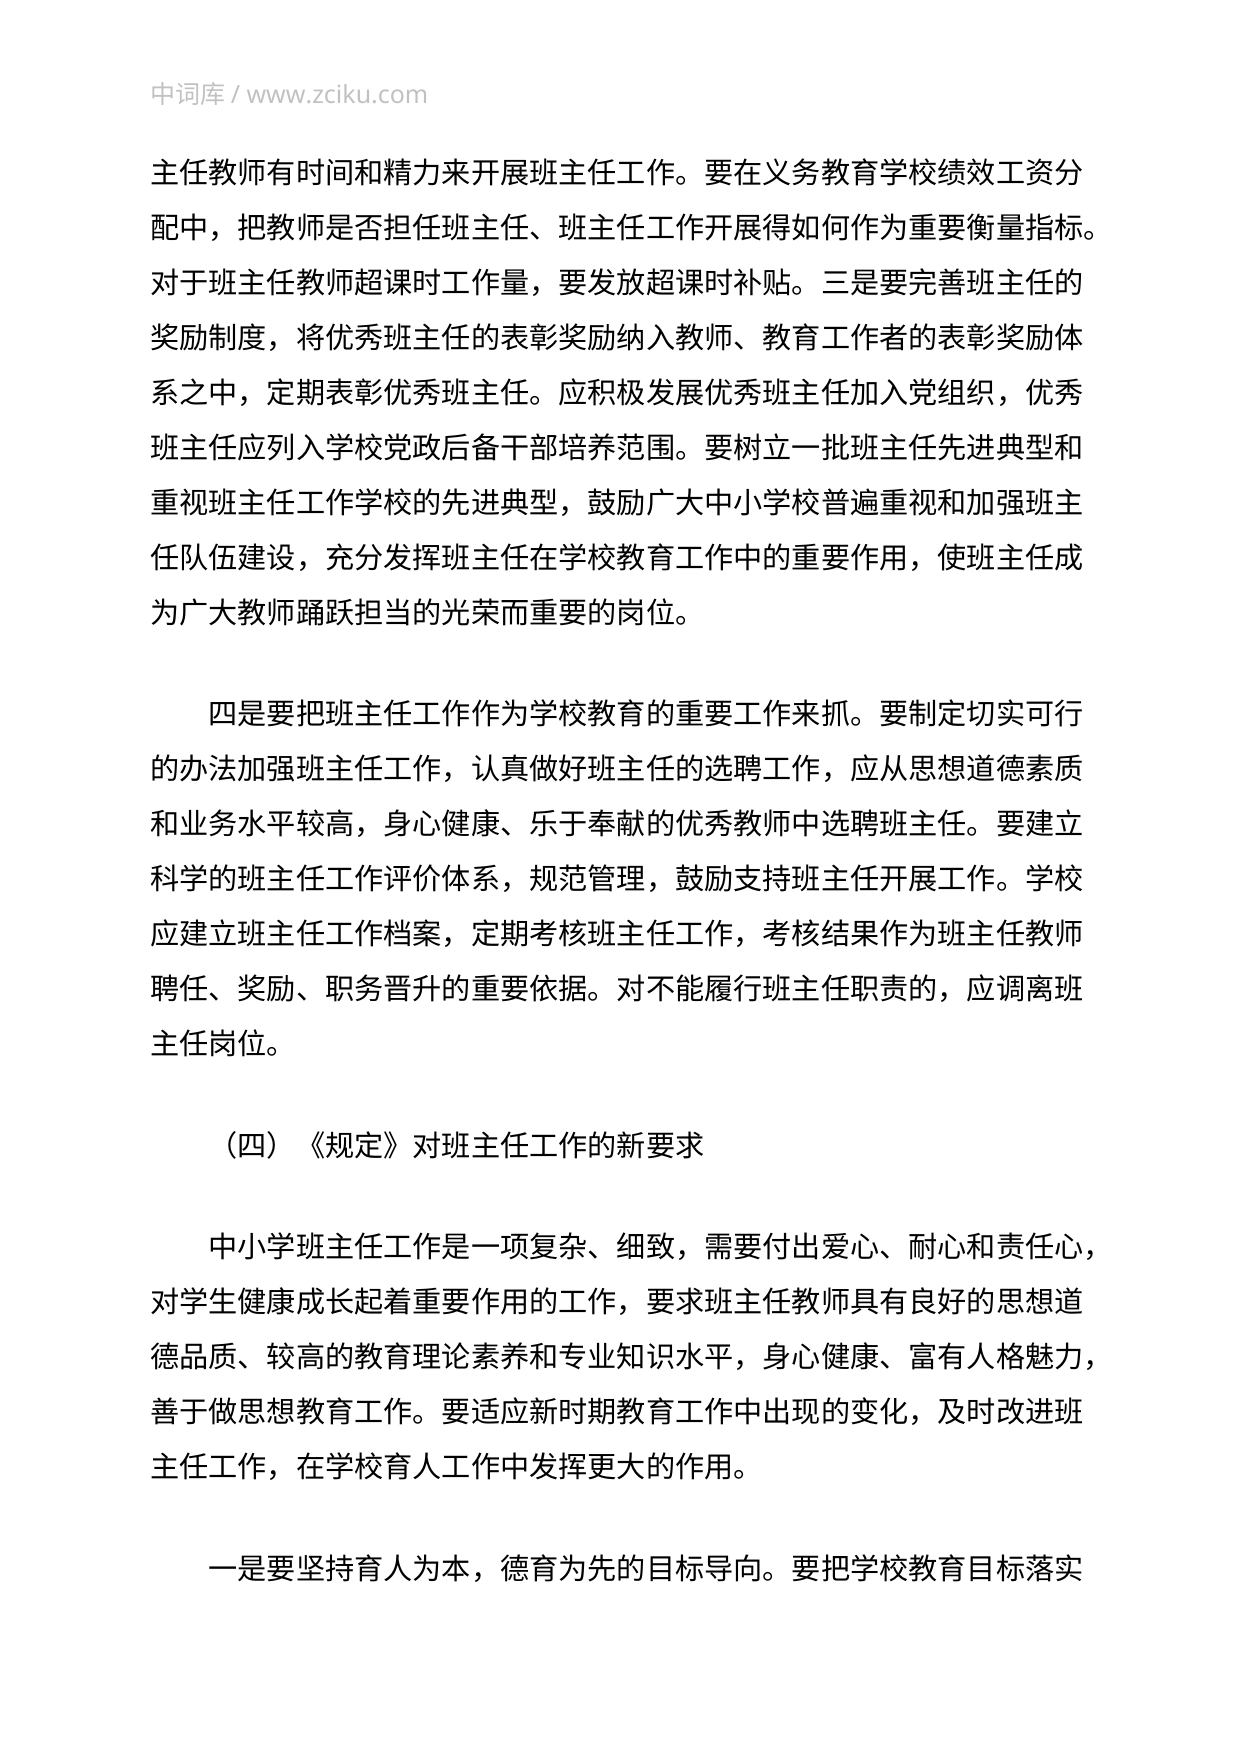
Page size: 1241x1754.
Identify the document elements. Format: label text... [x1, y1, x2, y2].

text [150, 1545, 1090, 1587]
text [150, 150, 1090, 631]
text （四）《规定》对班主任工作的新要求 [150, 1122, 1090, 1164]
text 中小学班主任工作是一项复杂、细致，需要付出爱心、耐心和责任心，对学生健康成长起着重要作用的工作，要求班主任教师具有良好的思想道德品质、较高的教育理论素养和专业知识水平，身心健康、富有人格魅力，善于做思想教育工作。要适应新时期教育工作中出现的变化，及时改进班主任工作，在学校育人工作中发挥更大的作用。 [150, 1224, 1090, 1486]
text 四是要把班主任工作作为学校教育的重要工作来抓。要制定切实可行的办法加强班主任工作，认真做好班主任的选聘工作，应从思想道德素质和业务水平较高，身心健康、乐于奉献的优秀教师中选聘班主任。要建立科学的班主任工作评价体系，规范管理，鼓励支持班主任开展工作。学校应建立班主任工作档案，定期考核班主任工作，考核结果作为班主任教师聘任、奖励、职务晋升的重要依据。对不能履行班主任职责的，应调离班主任岗位。 [150, 691, 1090, 1063]
